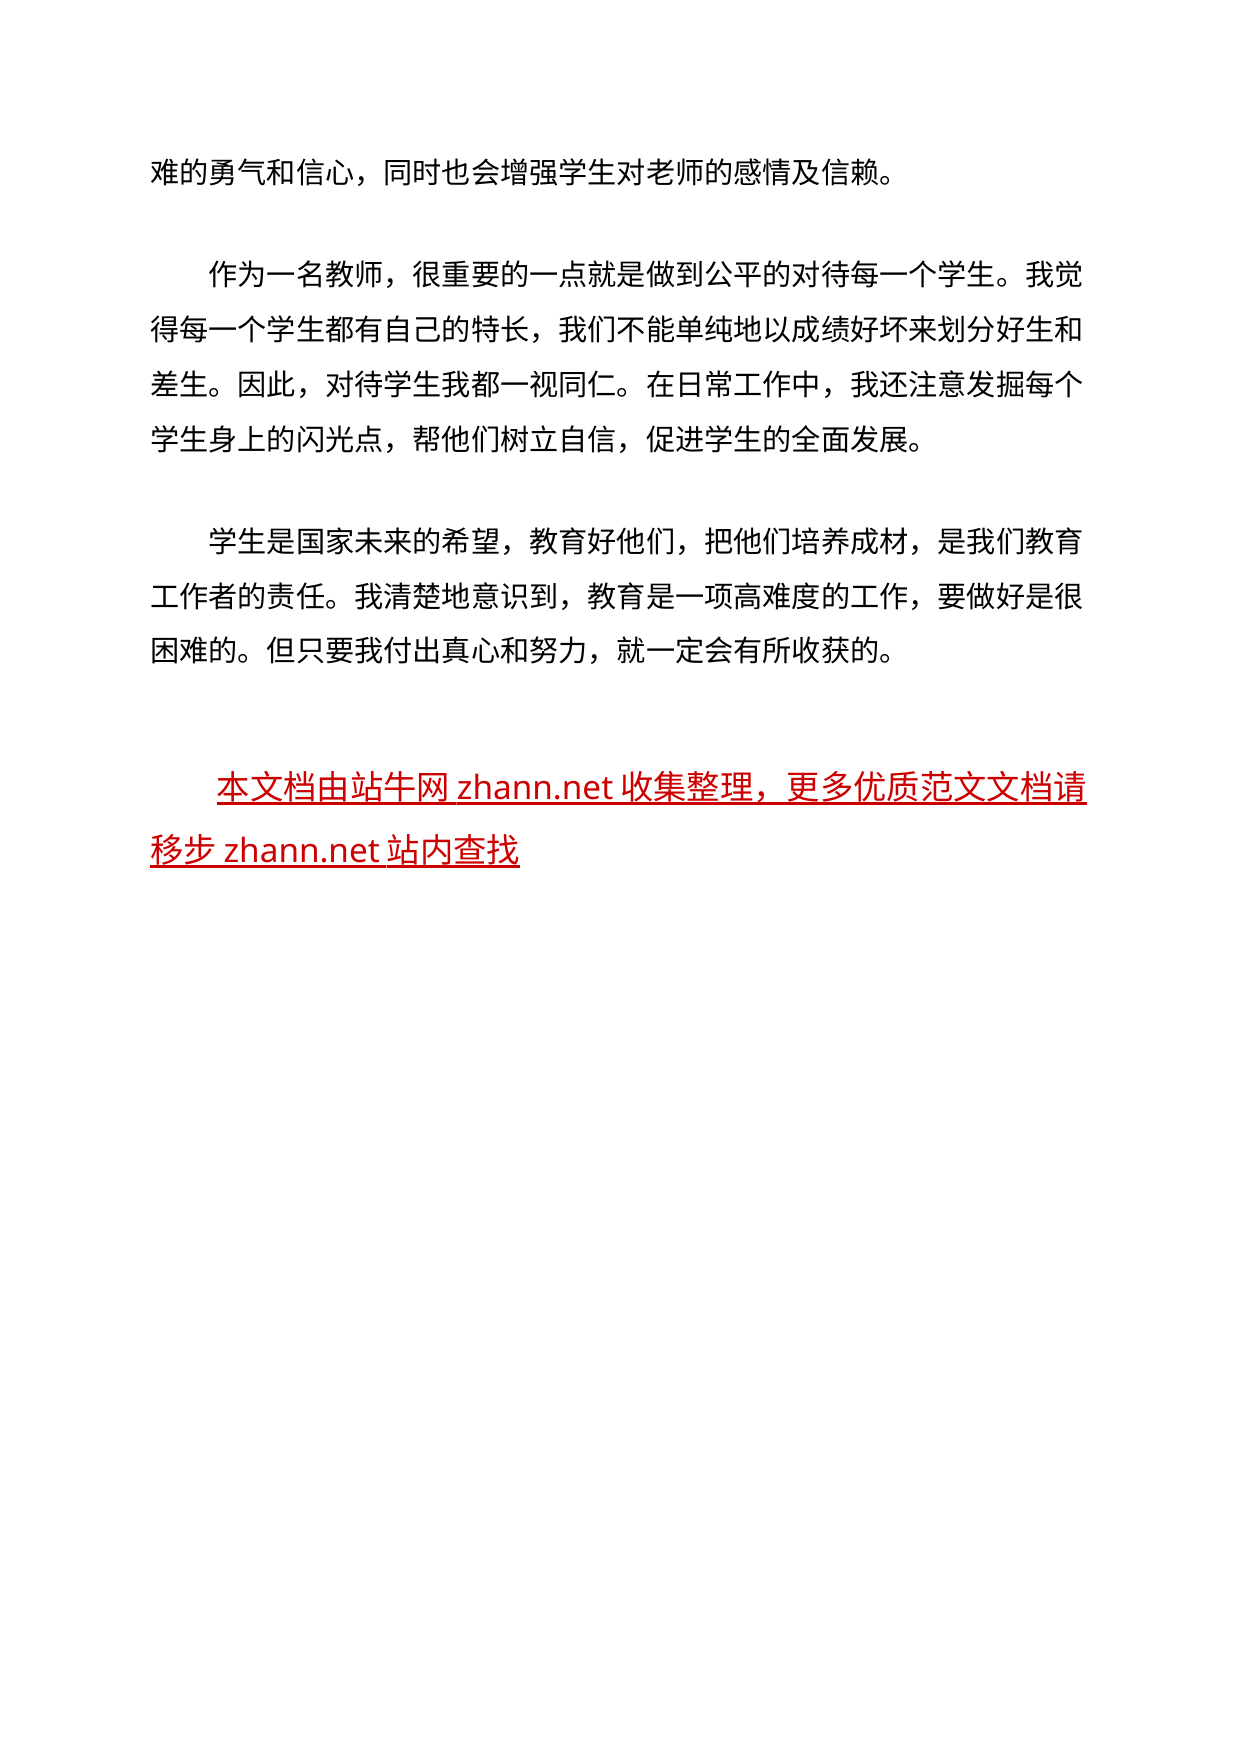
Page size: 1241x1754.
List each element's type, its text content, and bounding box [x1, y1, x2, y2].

text 学生是国家未来的希望，教育好他们，把他们培养成材，是我们教育工作者的责任。我清楚地意识到，教育是一项高难度的工作，要做好是很困难的。但只要我付出真心和努力，就一定会有所收获的。 [150, 518, 1090, 670]
text 作为一名教师，很重要的一点就是做到公平的对待每一个学生。我觉得每一个学生都有自己的特长，我们不能单纯地以成绩好坏来划分好生和差生。因此，对待学生我都一视同仁。在日常工作中，我还注意发掘每个学生身上的闪光点，帮他们树立自信，促进学生的全面发展。 [150, 252, 1090, 459]
text 本文档由站牛网zhann.net收集整理，更多优质范文文档请移步zhann.net站内查找 [150, 761, 1090, 872]
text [150, 150, 1090, 192]
